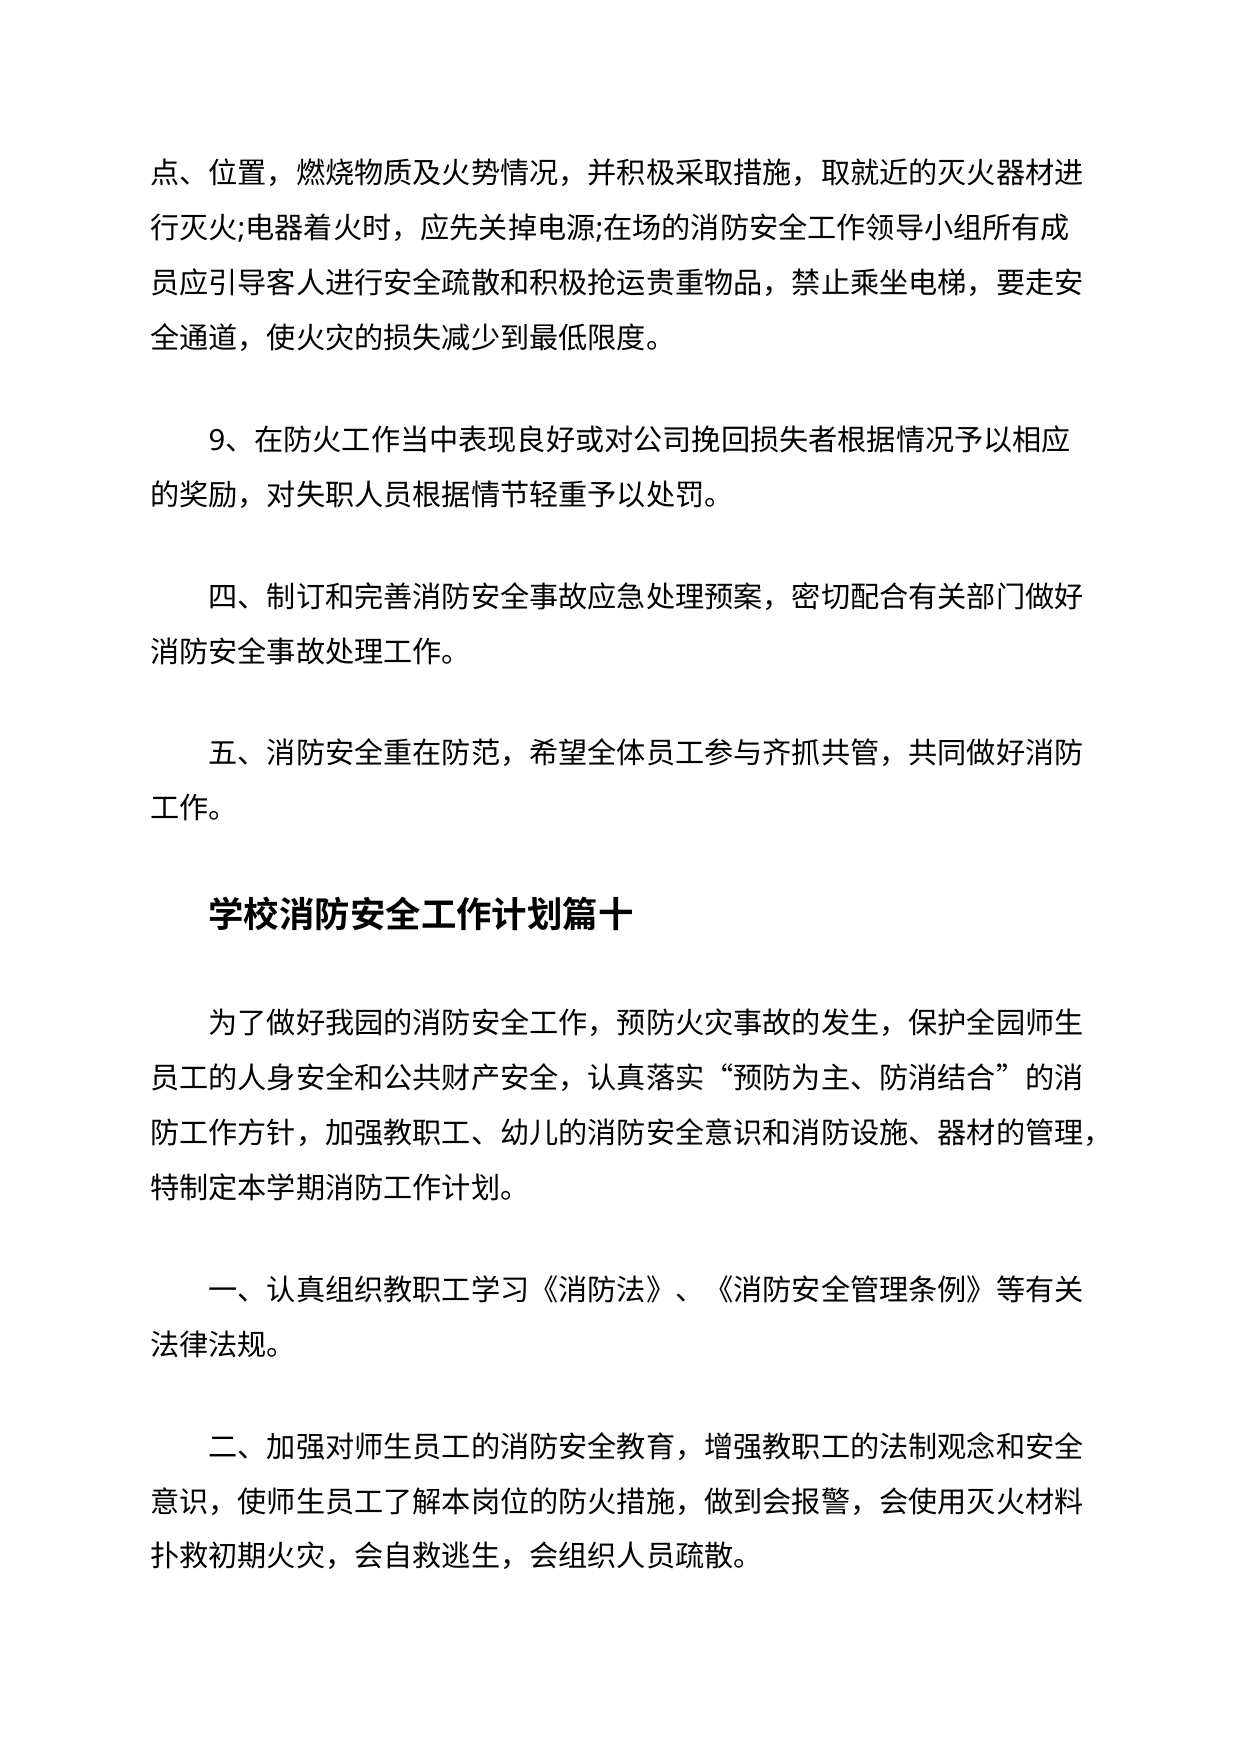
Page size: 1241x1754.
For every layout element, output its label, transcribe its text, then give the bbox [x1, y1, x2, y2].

text 一、认真组织教职工学习《消防法》、《消防安全管理条例》等有关法律法规。 [150, 1267, 1090, 1364]
text 9、在防火工作当中表现良好或对公司挽回损失者根据情况予以相应的奖励，对失职人员根据情节轻重予以处罚。 [150, 417, 1090, 514]
text 学校消防安全工作计划篇十 [150, 887, 1090, 938]
text 四、制订和完善消防安全事故应急处理预案，密切配合有关部门做好消防安全事故处理工作。 [150, 573, 1090, 671]
text 为了做好我园的消防安全工作，预防火灾事故的发生，保护全园师生员工的人身安全和公共财产安全，认真落实“预防为主、防消结合”的消防工作方针，加强教职工、幼儿的消防安全意识和消防设施、器材的管理，特制定本学期消防工作计划。 [150, 1000, 1090, 1207]
text 二、加强对师生员工的消防安全教育，增强教职工的法制观念和安全意识，使师生员工了解本岗位的防火措施，做到会报警，会使用灭火材料扑救初期火灾，会自救逃生，会组织人员疏散。 [150, 1423, 1090, 1575]
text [150, 150, 1090, 357]
text 五、消防安全重在防范，希望全体员工参与齐抓共管，共同做好消防工作。 [150, 730, 1090, 827]
